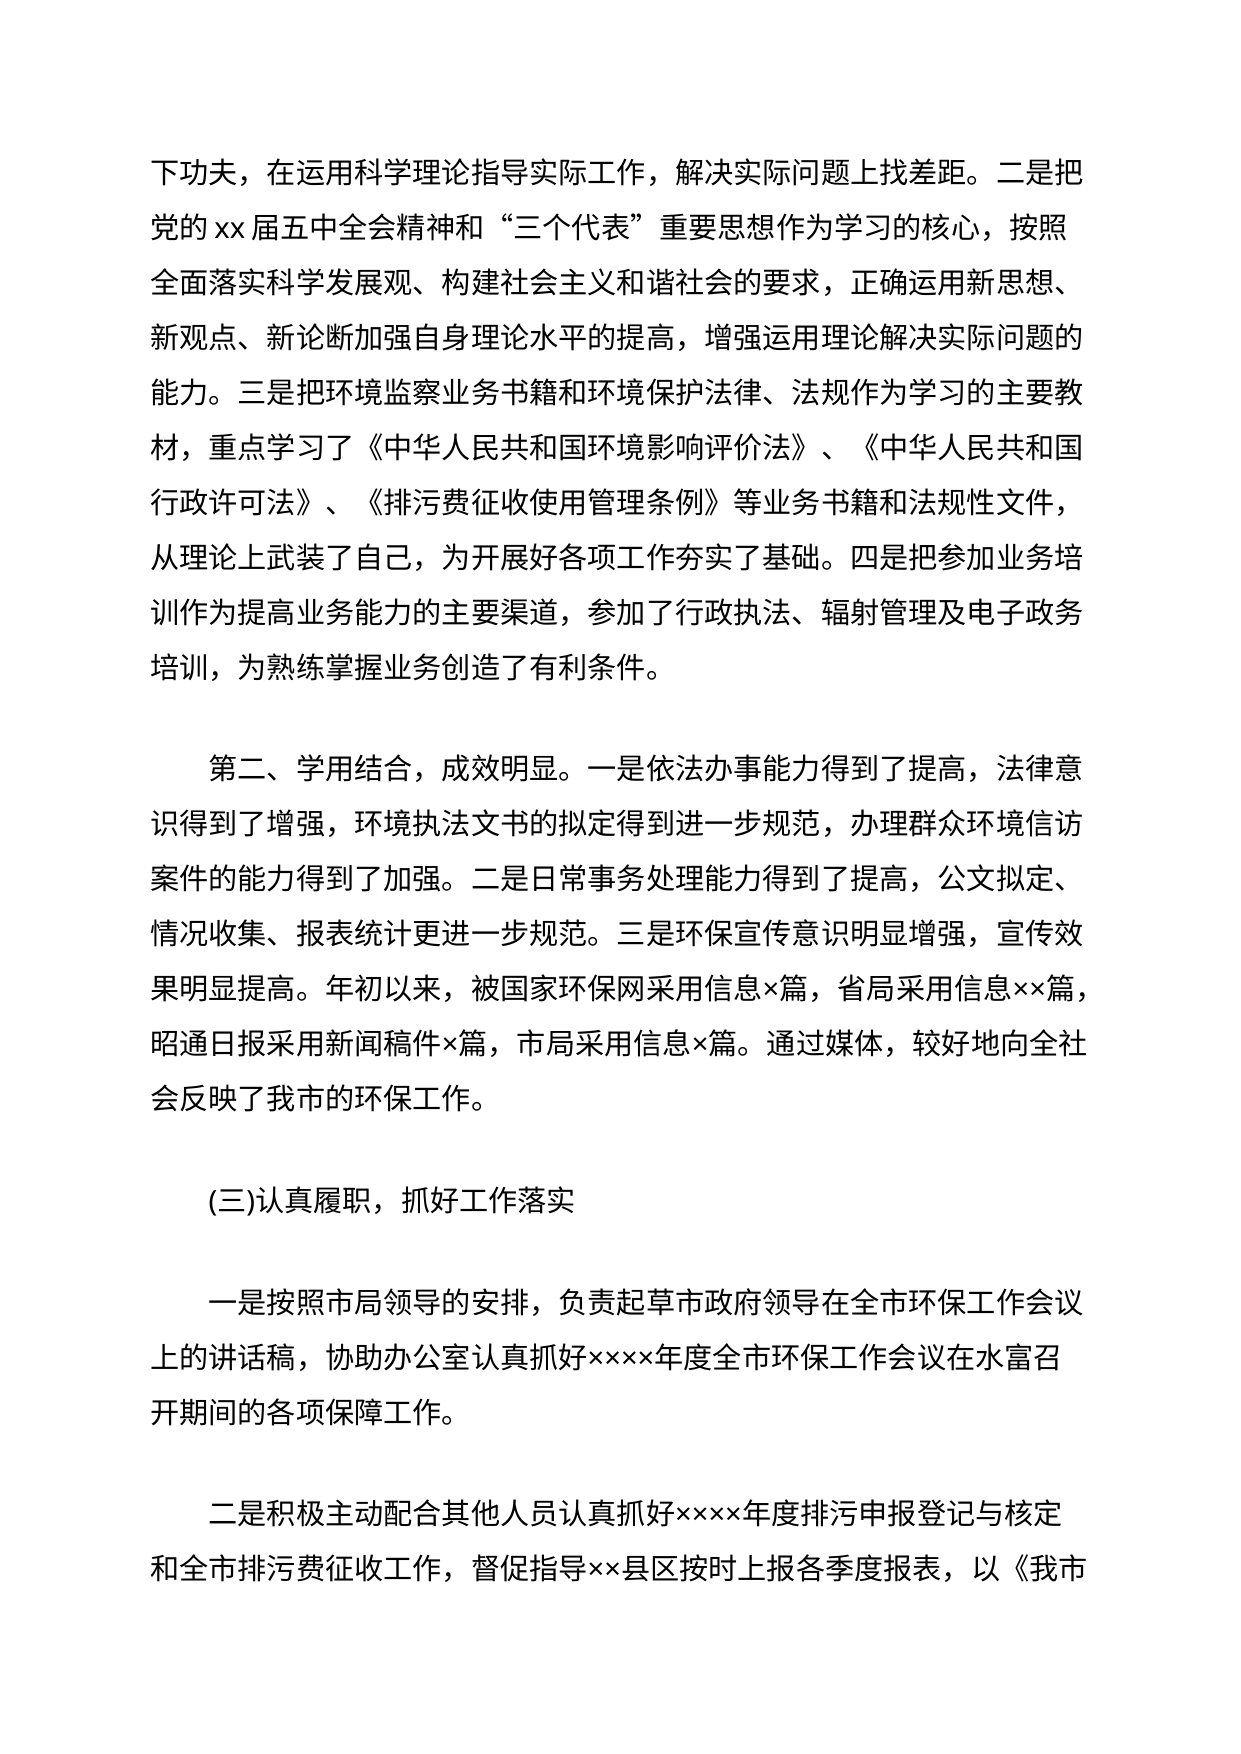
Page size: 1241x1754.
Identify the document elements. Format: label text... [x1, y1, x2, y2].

text (三)认真履职，抓好工作落实 [150, 1177, 1090, 1220]
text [150, 1491, 1090, 1588]
text 一是按照市局领导的安排，负责起草市政府领导在全市环保工作会议上的讲话稿，协助办公室认真抓好××××年度全市环保工作会议在水富召开期间的各项保障工作。 [150, 1279, 1090, 1431]
text 第二、学用结合，成效明显。一是依法办事能力得到了提高，法律意识得到了增强，环境执法文书的拟定得到进一步规范，办理群众环境信访案件的能力得到了加强。二是日常事务处理能力得到了提高，公文拟定、情况收集、报表统计更进一步规范。三是环保宣传意识明显增强，宣传效果明显提高。年初以来，被国家环保网采用信息×篇，省局采用信息××篇，昭通日报采用新闻稿件×篇，市局采用信息×篇。通过媒体，较好地向全社会反映了我市的环保工作。 [150, 746, 1090, 1118]
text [150, 150, 1090, 686]
